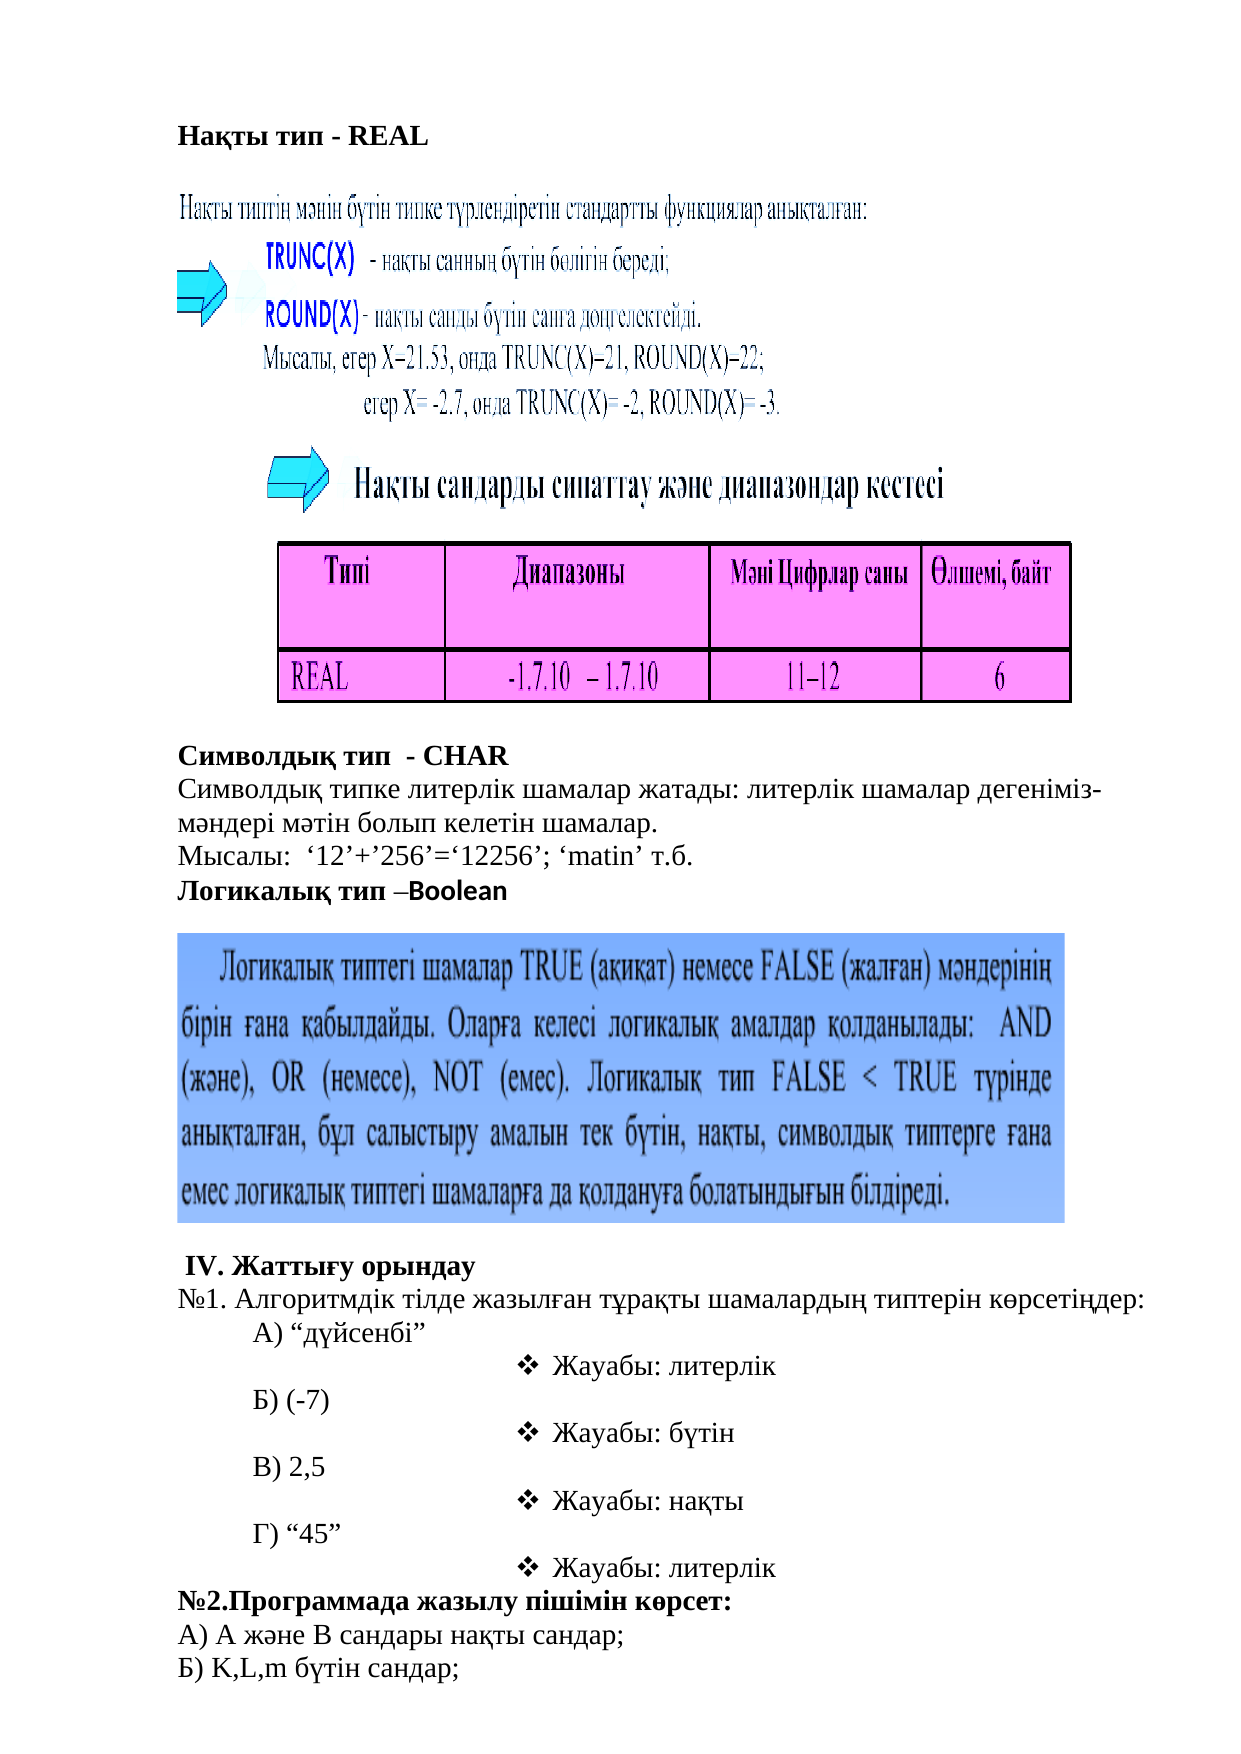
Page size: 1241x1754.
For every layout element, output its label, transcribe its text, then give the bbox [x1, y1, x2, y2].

text IV. Жаттығу орындау [177, 1248, 1152, 1281]
picture [177, 933, 1065, 1223]
text А) “дүйсенбі” [252, 1315, 1152, 1348]
text Нақты тип - REAL [177, 118, 1152, 152]
text №1. Алгоритмдік тілде жазылған тұрақты шамалардың типтерін көрсетіңдер: [177, 1281, 1152, 1315]
text Г) “45” [252, 1516, 1152, 1550]
text Мысалы: ‘12’+’256’=‘12256’; ‘matin’ т.б. [177, 838, 1152, 872]
text №2.Программада жазылу пішімін көрсет: [177, 1583, 1152, 1617]
text Б) (-7) [252, 1382, 1152, 1415]
list Жауабы: нақты [515, 1483, 1152, 1516]
list Жауабы: литерлік [515, 1348, 1152, 1382]
list Жауабы: бүтін [515, 1415, 1152, 1449]
text В) 2,5 [252, 1449, 1152, 1483]
text А) А және В сандары нақты сандар; [177, 1617, 1152, 1651]
text Б) K,L,m бүтін сандар; [177, 1651, 1152, 1684]
list Жауабы: литерлік [515, 1550, 1152, 1583]
text Символдық типке литерлік шамалар жатады: литерлік шамалар дегеніміз-мәндері мәтін болып келетін шамалар. [177, 771, 1152, 838]
picture [177, 185, 1106, 703]
text Символдық тип - CHAR [177, 738, 1152, 771]
text Логикалық тип –Boolean [177, 872, 1152, 907]
